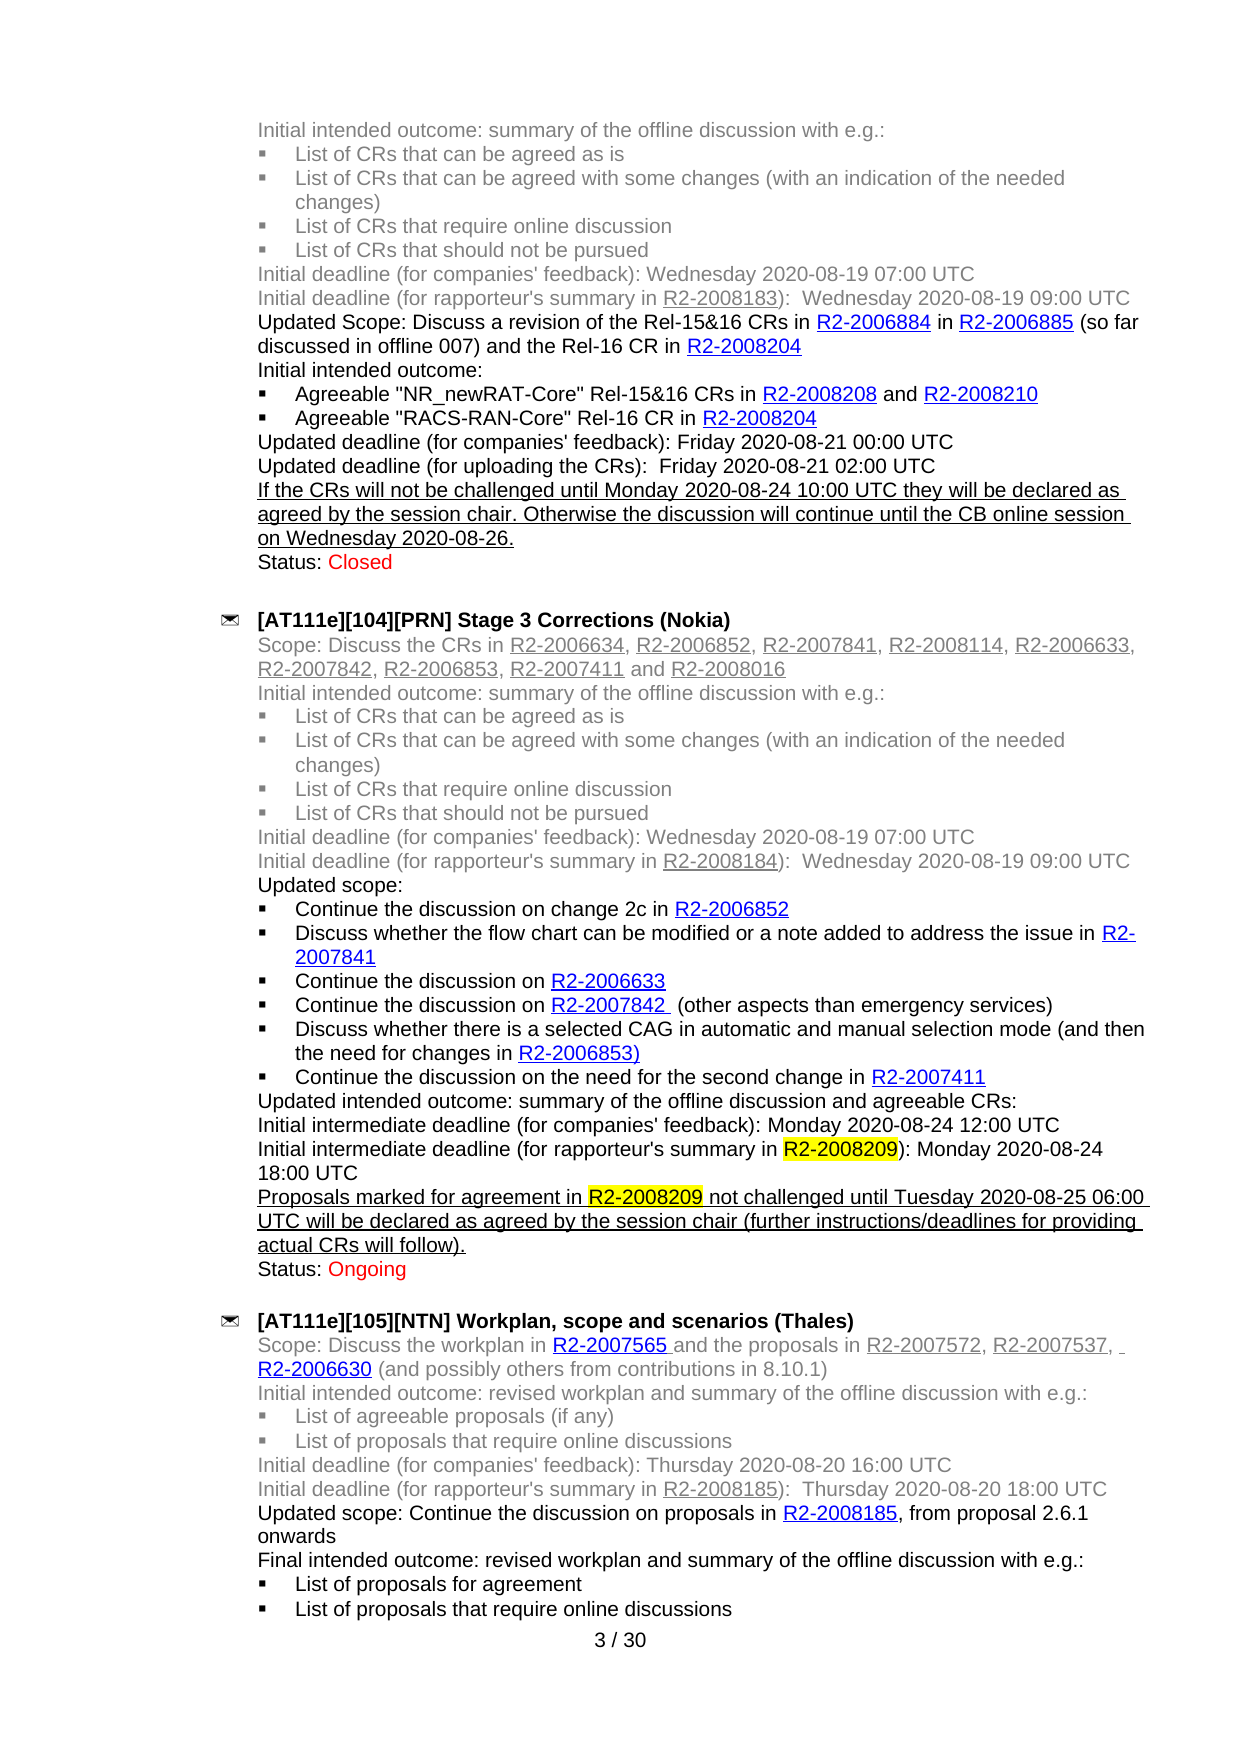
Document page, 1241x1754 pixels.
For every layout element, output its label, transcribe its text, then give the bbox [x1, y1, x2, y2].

list Discuss whether there is a selected CAG in automatic and manual selection mode (and then the need for changes in R2-2006853) [257, 1017, 1152, 1064]
text Scope: Discuss the CRs in R2-2006634, R2-2006852, R2-2007841, R2-2008114, R2-2006633, R2-2007842, R2-2006853, R2-2007411 and R2-2008016 [257, 632, 1152, 680]
list List of CRs that can be agreed with some changes (with an indication of the needed changes) [257, 728, 1152, 776]
text Initial intermediate deadline (for rapporteur's summary in R2-2008209): Monday 2020-08-24 18:00 UTC [257, 1137, 1152, 1184]
text Updated deadline (for uploading the CRs): Friday 2020-08-21 02:00 UTC [257, 454, 1152, 478]
text Updated scope: [257, 872, 1152, 896]
list List of CRs that should not be pursued [257, 800, 1152, 824]
text Status: Closed [257, 550, 1152, 574]
text Initial intended outcome: revised workplan and summary of the offline discussion with e.g.: [257, 1380, 1152, 1404]
text Initial deadline (for rapporteur's summary in R2-2008185): Thursday 2020-08-20 18:00 UTC [257, 1476, 1152, 1500]
list List of CRs that can be agreed with some changes (with an indication of the needed changes) [257, 166, 1152, 214]
text Initial deadline (for companies' feedback): Wednesday 2020-08-19 07:00 UTC [257, 262, 1152, 286]
text Updated deadline (for companies' feedback): Friday 2020-08-21 00:00 UTC [257, 430, 1152, 454]
list Continue the discussion on R2-2007842 (other aspects than emergency services) [257, 992, 1152, 1017]
list Continue the discussion on change 2c in R2-2006852 [257, 896, 1152, 920]
list List of agreeable proposals (if any) [257, 1404, 1152, 1428]
text Initial deadline (for rapporteur's summary in R2-2008183): Wednesday 2020-08-19 09:00 UTC [257, 286, 1152, 310]
text Initial intermediate deadline (for companies' feedback): Monday 2020-08-24 12:00 UTC [257, 1113, 1152, 1137]
list List of CRs that should not be pursued [257, 238, 1152, 262]
list Discuss whether the flow chart can be modified or a note added to address the issue in R2-2007841 [257, 920, 1152, 968]
text If the CRs will not be challenged until Monday 2020-08-24 10:00 UTC they will be declared as agreed by the session chair. Otherwise the discussion will continue until the CB online session on Wednesday 2020-08-26. [257, 478, 1152, 550]
text [AT111e][105][NTN] Workplan, scope and scenarios (Thales) [220, 1308, 1152, 1332]
list List of proposals that require online discussions [257, 1596, 1152, 1620]
text Initial intended outcome: [257, 358, 1152, 382]
text Initial intended outcome: summary of the offline discussion with e.g.: [257, 118, 1152, 142]
list Continue the discussion on the need for the second change in R2-2007411 [257, 1064, 1152, 1089]
list List of CRs that require online discussion [257, 776, 1152, 800]
list List of proposals for agreement [257, 1572, 1152, 1596]
text Initial deadline (for companies' feedback): Thursday 2020-08-20 16:00 UTC [257, 1452, 1152, 1476]
list Agreeable "NR_newRAT-Core" Rel-15&16 CRs in R2-2008208 and R2-2008210 [257, 382, 1152, 406]
text Updated scope: Continue the discussion on proposals in R2-2008185, from proposal 2.6.1 onwards [257, 1500, 1152, 1548]
text Updated intended outcome: summary of the offline discussion and agreeable CRs: [257, 1089, 1152, 1113]
text [AT111e][104][PRN] Stage 3 Corrections (Nokia) [220, 608, 1152, 632]
list List of CRs that can be agreed as is [257, 704, 1152, 728]
list Agreeable "RACS-RAN-Core" Rel-16 CR in R2-2008204 [257, 406, 1152, 430]
text Status: Ongoing [257, 1256, 1152, 1280]
list List of CRs that require online discussion [257, 214, 1152, 238]
list List of proposals that require online discussions [257, 1428, 1152, 1452]
text Proposals marked for agreement in R2-2008209 not challenged until Tuesday 2020-08-25 06:00 UTC will be declared as agreed by the session chair (further instructions/deadlines for providing actual CRs will follow). [257, 1184, 1152, 1256]
text Initial deadline (for rapporteur's summary in R2-2008184): Wednesday 2020-08-19 09:00 UTC [257, 848, 1152, 872]
list Continue the discussion on R2-2006633 [257, 968, 1152, 992]
text Initial deadline (for companies' feedback): Wednesday 2020-08-19 07:00 UTC [257, 824, 1152, 848]
list List of CRs that can be agreed as is [257, 142, 1152, 166]
text Updated Scope: Discuss a revision of the Rel-15&16 CRs in R2-2006884 in R2-2006885 (so far discussed in offline 007) and the Rel-16 CR in R2-2008204 [257, 310, 1152, 358]
text Scope: Discuss the workplan in R2-2007565 and the proposals in R2-2007572, R2-2007537, R2-2006630 (and possibly others from contributions in 8.10.1) [257, 1332, 1152, 1380]
text Initial intended outcome: summary of the offline discussion with e.g.: [257, 680, 1152, 704]
text Final intended outcome: revised workplan and summary of the offline discussion with e.g.: [257, 1548, 1152, 1572]
